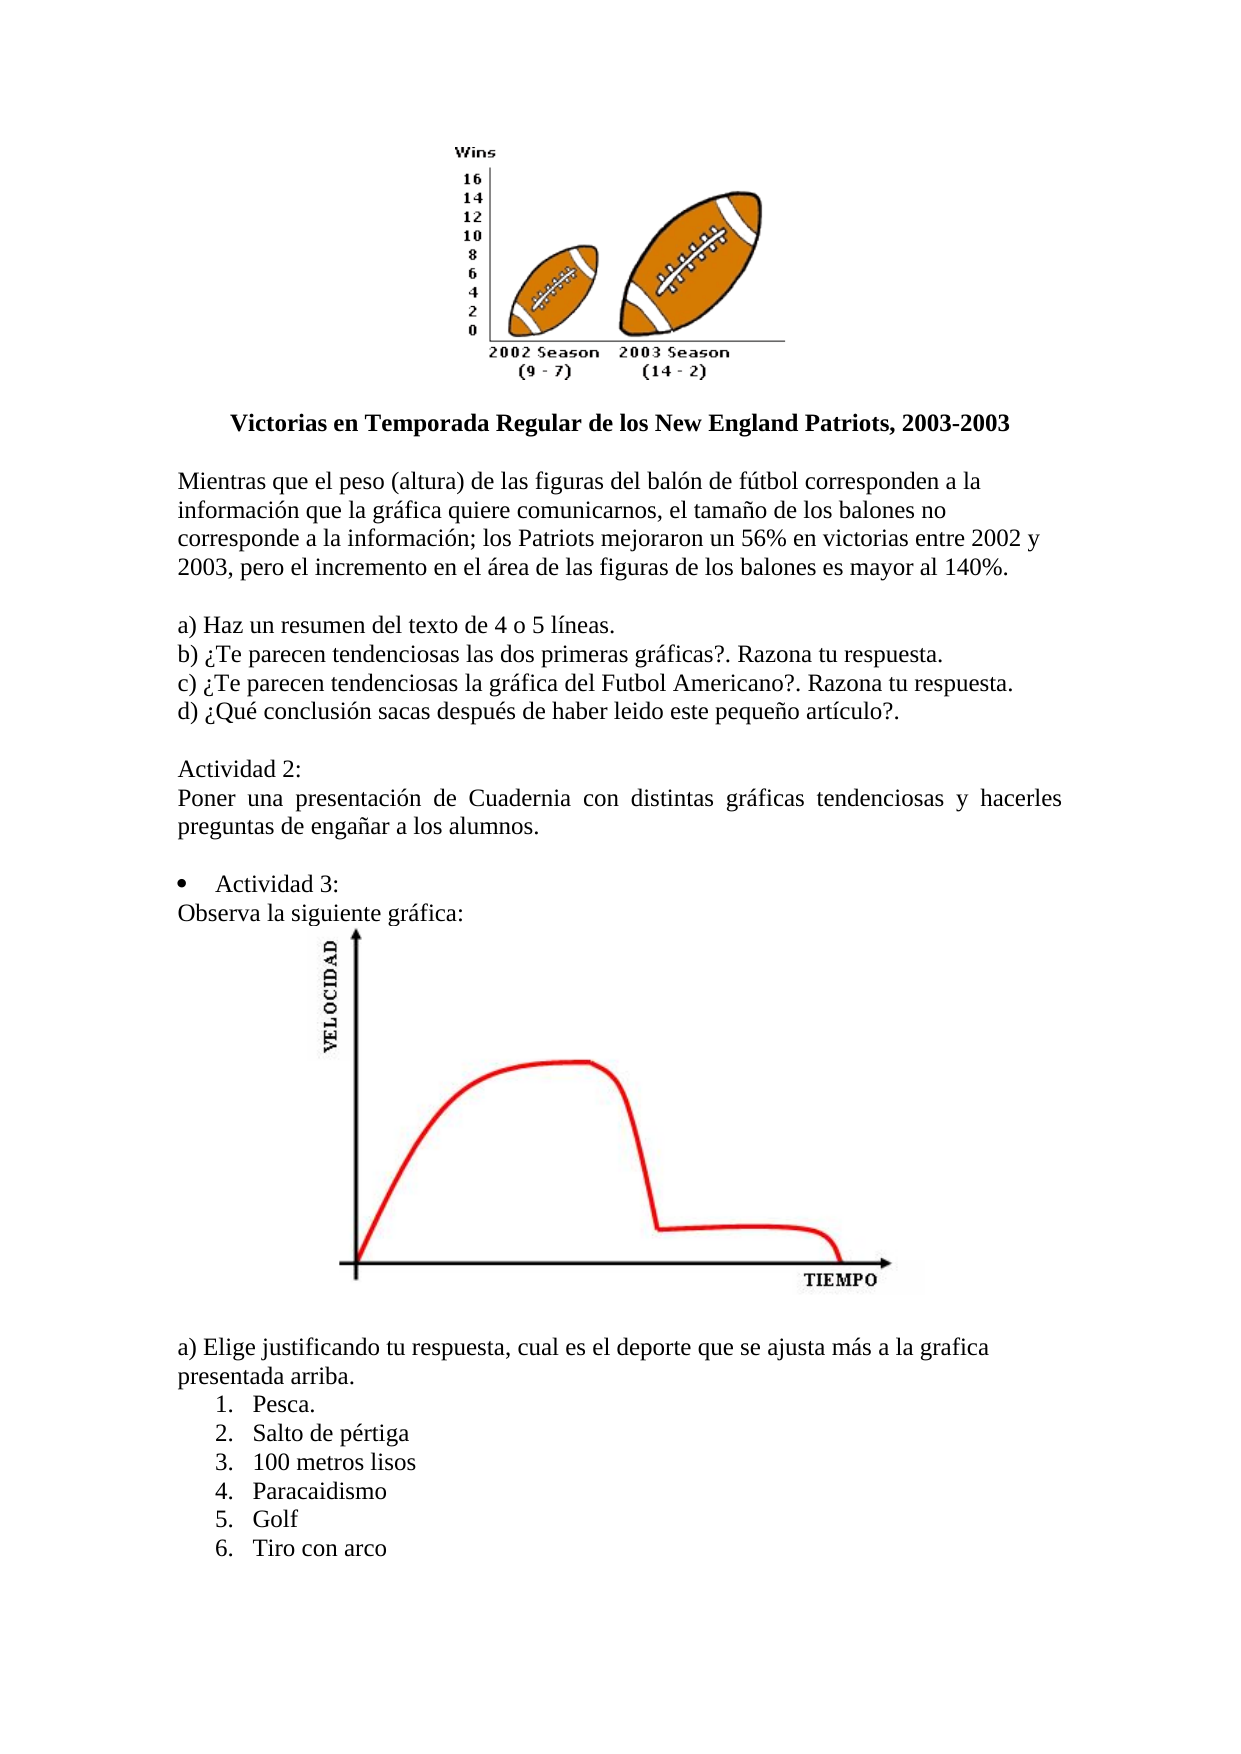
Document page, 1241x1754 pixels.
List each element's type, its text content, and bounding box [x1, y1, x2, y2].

text a) Haz un resumen del texto de 4 o 5 líneas. [177, 610, 1063, 639]
list 100 metros lisos [215, 1447, 1063, 1476]
picture [306, 926, 934, 1303]
picture [455, 147, 786, 380]
list Golf [215, 1504, 1063, 1533]
text d) ¿Qué conclusión sacas después de haber leido este pequeño artículo?. [177, 696, 1063, 725]
text Mientras que el peso (altura) de las figuras del balón de fútbol corresponden a la información que la gráfica quiere comunicarnos, el tamaño de los balones no corresponde a la información; los Patriots mejoraron un 56% en victorias entre 2002 y 2003, pero el incremento en el área de las figuras de los balones es mayor al 140%. [177, 466, 1063, 581]
list Actividad 3: [177, 869, 1063, 898]
text Actividad 2: [177, 754, 1063, 783]
list Salto de pértiga [215, 1418, 1063, 1447]
text c) ¿Te parecen tendenciosas la gráfica del Futbol Americano?. Razona tu respuesta. [177, 668, 1063, 696]
list Tiro con arco [215, 1533, 1063, 1562]
list Paracaidismo [215, 1476, 1063, 1504]
text Poner una presentación de Cuadernia con distintas gráficas tendenciosas y hacerles preguntas de engañar a los alumnos. [177, 783, 1063, 840]
text a) Elige justificando tu respuesta, cual es el deporte que se ajusta más a la grafica presentada arriba. [177, 1332, 1063, 1389]
list Pesca. [215, 1389, 1063, 1418]
text b) ¿Te parecen tendenciosas las dos primeras gráficas?. Razona tu respuesta. [177, 639, 1063, 668]
text Observa la siguiente gráfica: [177, 898, 1063, 926]
